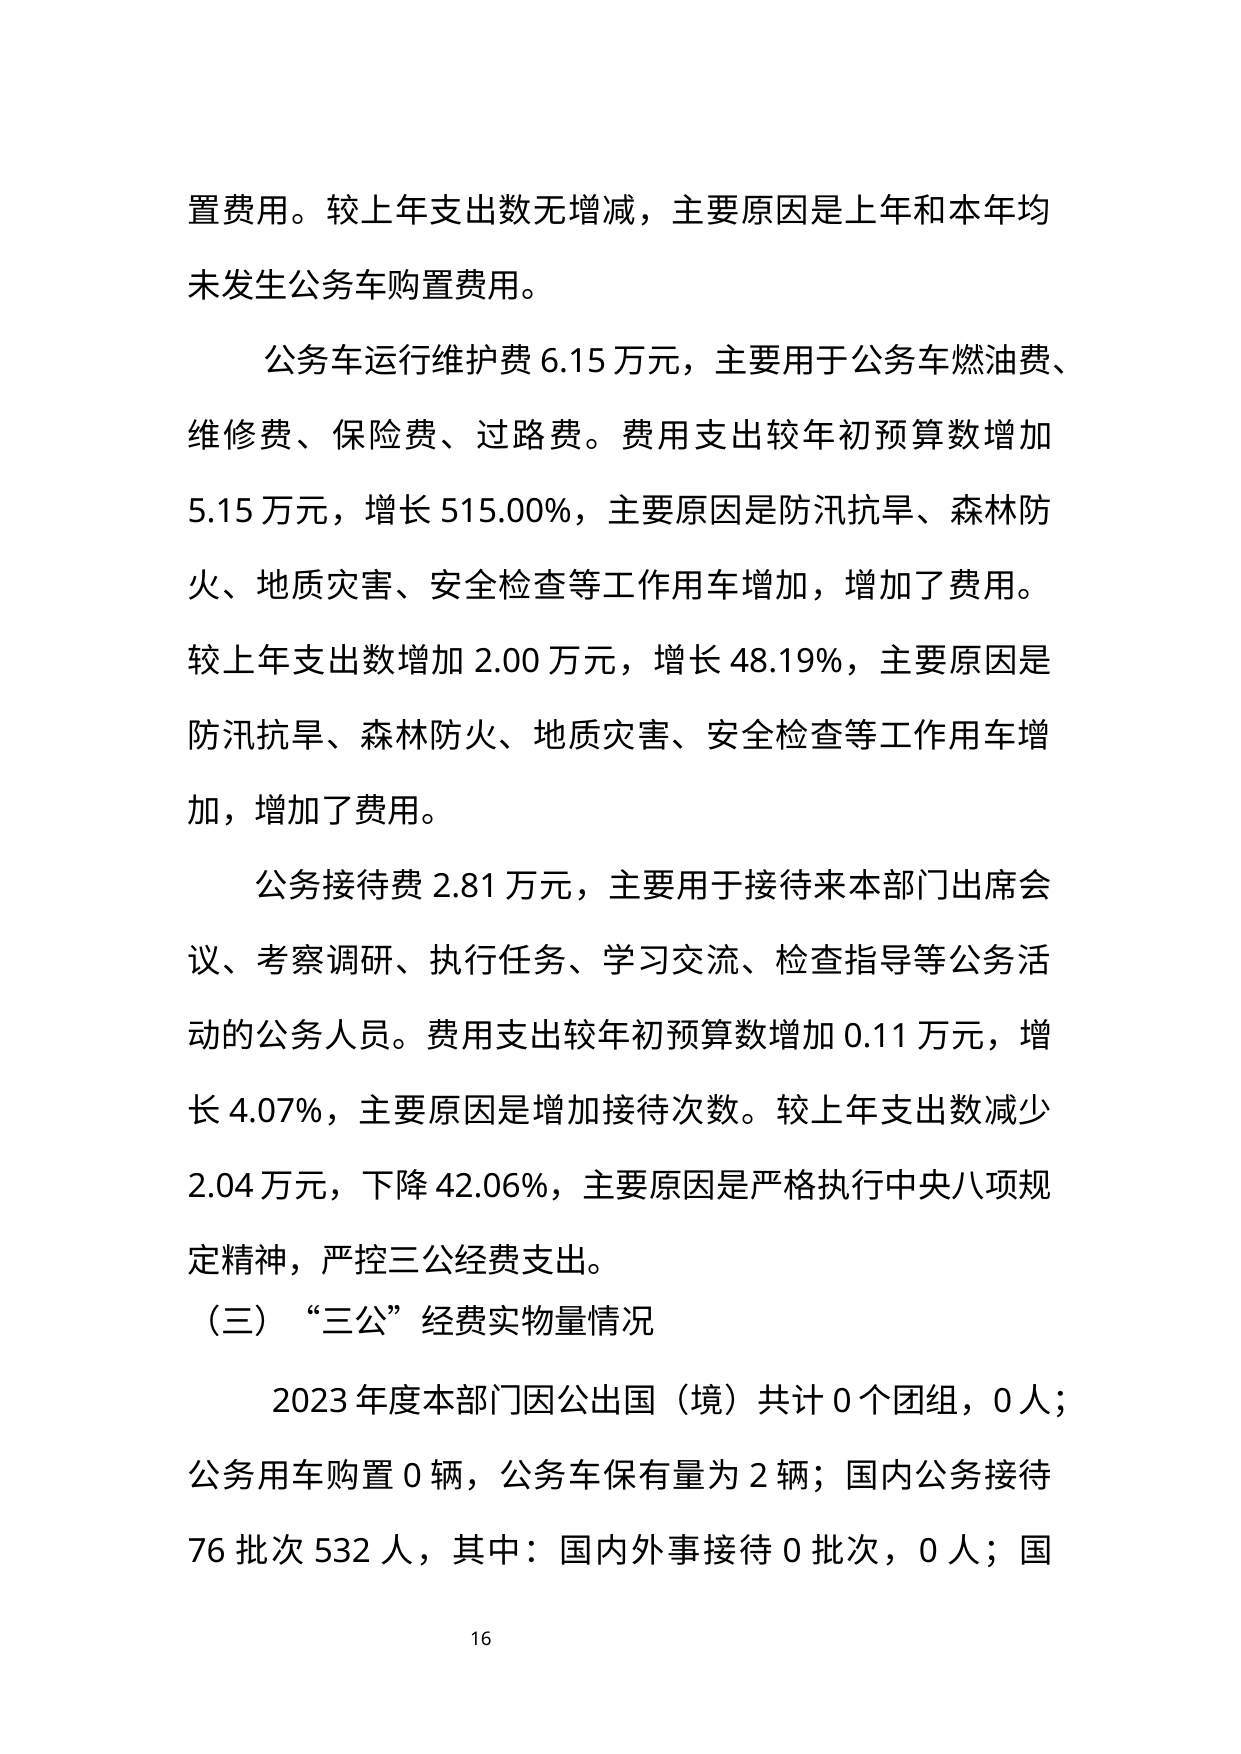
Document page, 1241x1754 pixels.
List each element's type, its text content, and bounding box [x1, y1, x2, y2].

text 公务车运行维护费6.15万元，主要用于公务车燃油费、维修费、保险费、过路费。费用支出较年初预算数增加5.15万元，增长515.00%，主要原因是防汛抗旱、森林防火、地质灾害、安全检查等工作用车增加，增加了费用。较上年支出数增加2.00万元，增长48.19%，主要原因是防汛抗旱、森林防火、地质灾害、安全检查等工作用车增加，增加了费用。 [187, 312, 1053, 837]
text （三）“三公”经费实物量情况 [187, 1287, 1053, 1352]
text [187, 162, 1053, 312]
text 公务接待费2.81万元，主要用于接待来本部门出席会议、考察调研、执行任务、学习交流、检查指导等公务活动的公务人员。费用支出较年初预算数增加0.11万元，增长4.07%，主要原因是增加接待次数。较上年支出数减少2.04万元，下降42.06%，主要原因是严格执行中央八项规定精神，严控三公经费支出。 [187, 837, 1053, 1287]
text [187, 1352, 1053, 1577]
